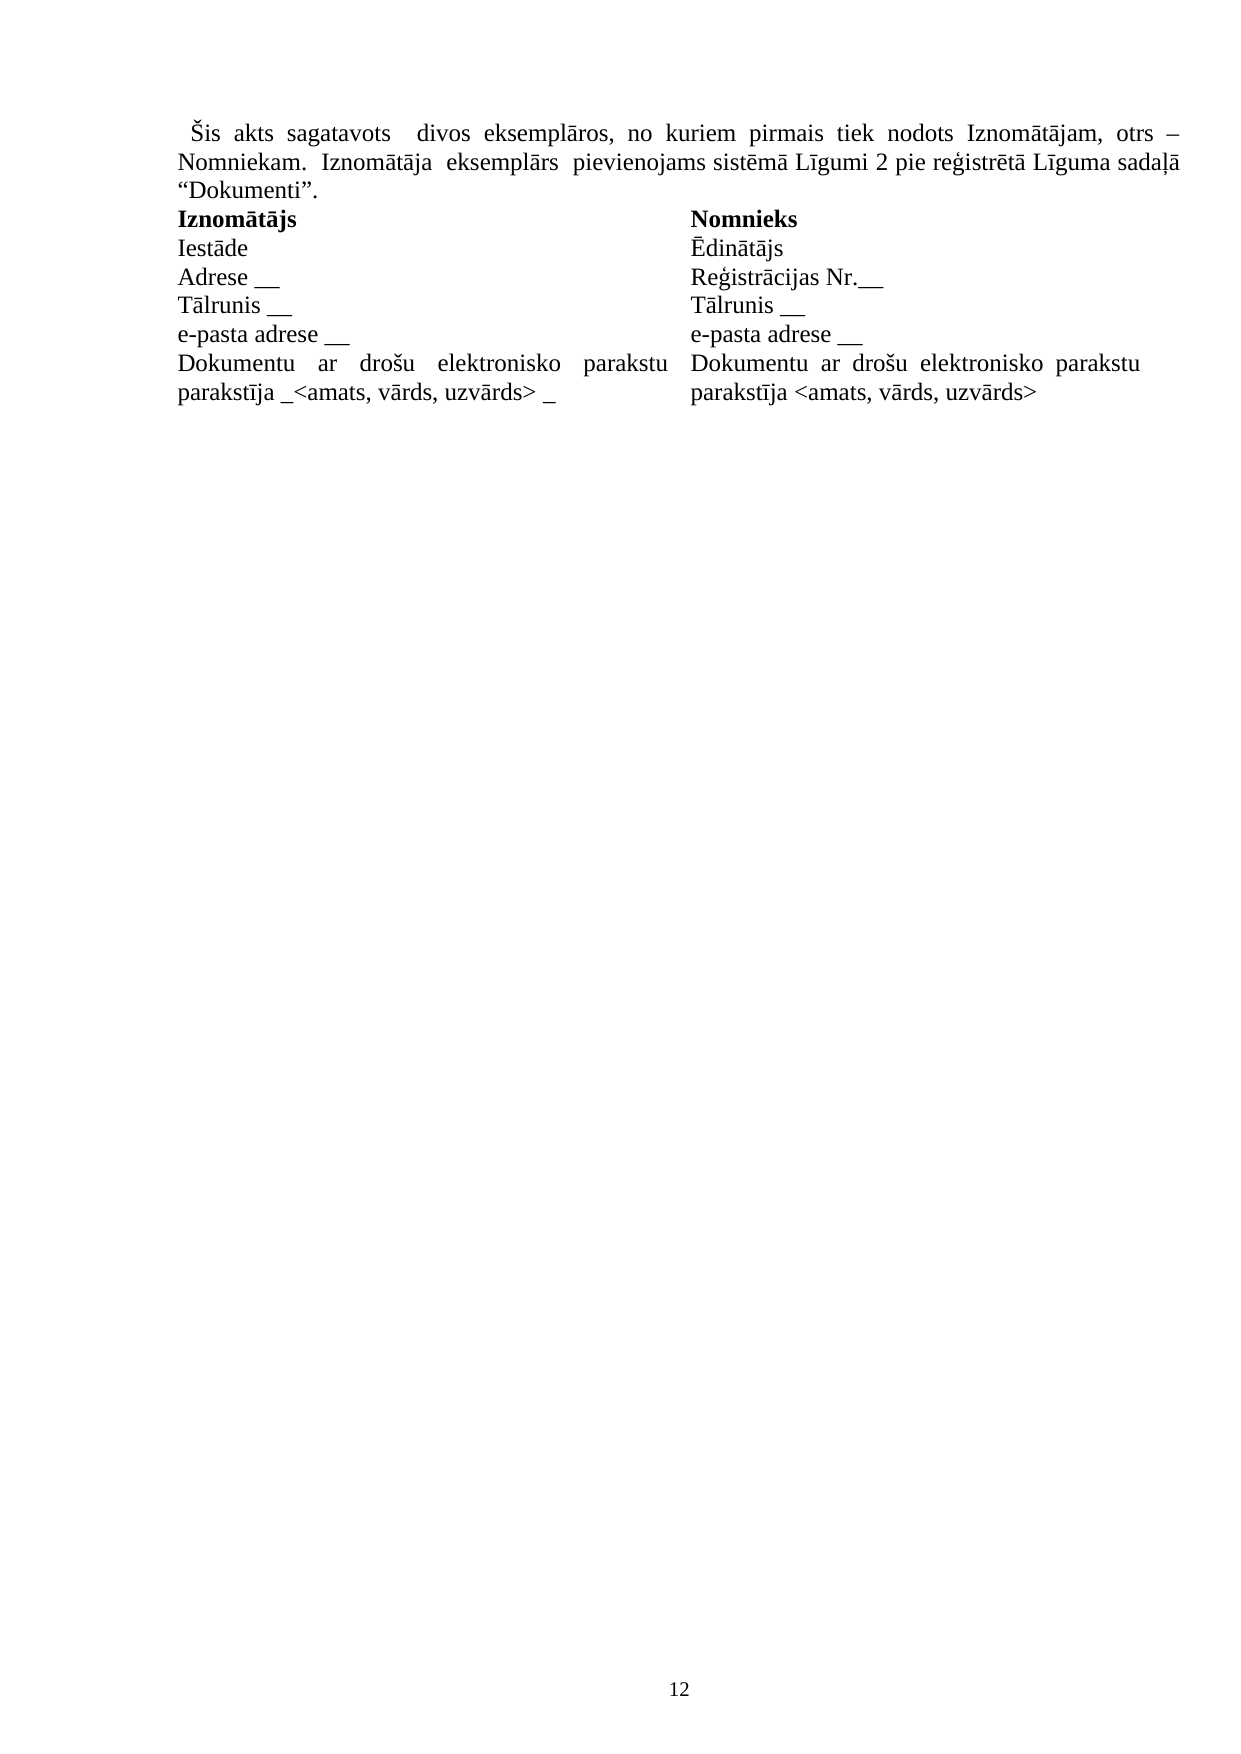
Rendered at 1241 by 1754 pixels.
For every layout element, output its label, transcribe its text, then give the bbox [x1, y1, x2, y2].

table_header Nomnieks [679, 204, 1152, 233]
table_header Iznomātājs [166, 204, 679, 233]
table_cell Iestāde Adrese __ Tālrunis __ e-pasta adrese __ Dokumentu ar drošu elektronisko parakstu parakstīja _<amats, vārds, uzvārds> _ [166, 233, 679, 406]
table_cell Ēdinātājs Reģistrācijas Nr.__ Tālrunis __ e-pasta adrese __ Dokumentu ar drošu elektronisko parakstu parakstīja <amats, vārds, uzvārds> [679, 233, 1152, 406]
list Šis akts sagatavots divos eksemplāros, no kuriem pirmais tiek nodots Iznomātājam, otrs – Nomniekam. Iznomātāja eksemplārs pievienojams sistēmā Līgumi 2 pie reģistrētā Līguma sadaļā “Dokumenti”. [177, 118, 1181, 204]
